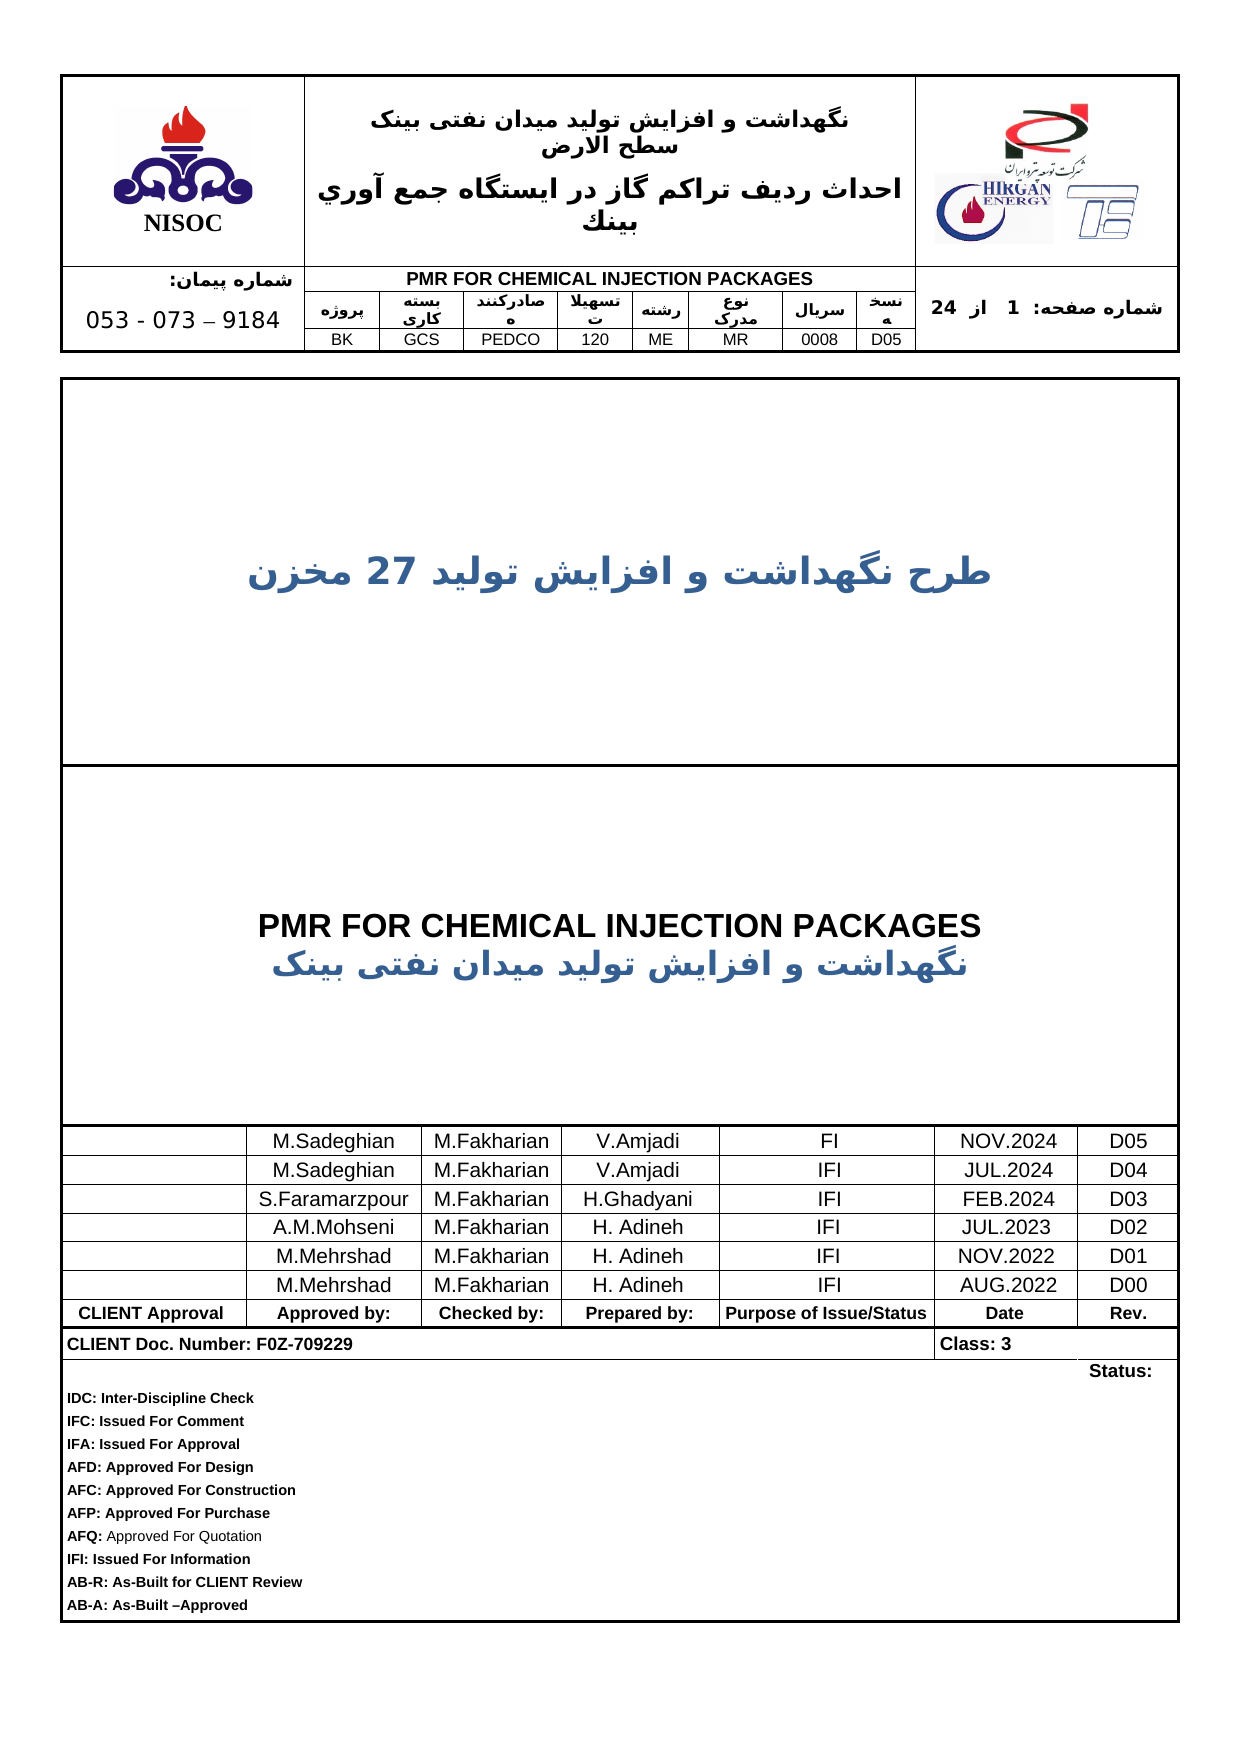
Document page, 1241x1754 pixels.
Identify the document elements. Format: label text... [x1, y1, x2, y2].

table_cell H. Adineh [562, 1242, 719, 1270]
table_cell Date [935, 1300, 1077, 1326]
table_cell M.Fakharian [422, 1185, 561, 1212]
table_cell JUL.2024 [935, 1156, 1077, 1184]
table_cell A.M.Mohseni [247, 1214, 421, 1241]
table_cell H. Adineh [562, 1214, 719, 1241]
table_cell [63, 1271, 246, 1299]
table_cell FI [720, 1127, 934, 1155]
table_cell Prepared by: [562, 1300, 719, 1326]
table_cell IFI [720, 1156, 934, 1184]
table_cell Rev. [1078, 1300, 1177, 1326]
table_cell JUL.2023 [935, 1214, 1077, 1241]
table_cell M.Fakharian [422, 1242, 561, 1270]
table_cell [63, 1242, 246, 1270]
table_cell M.Fakharian [422, 1271, 561, 1299]
table_cell H.Ghadyani [562, 1185, 719, 1212]
table_cell D00 [1078, 1271, 1177, 1299]
table_cell [63, 1127, 246, 1155]
table_cell M.Fakharian [422, 1214, 561, 1241]
table_cell CLIENT Approval [63, 1300, 246, 1326]
table_cell Approved by: [247, 1300, 421, 1326]
table_cell [63, 1156, 246, 1184]
table_cell Purpose of Issue/Status [720, 1300, 934, 1326]
table_cell [63, 1214, 246, 1241]
table_cell V.Amjadi [562, 1127, 719, 1155]
table_cell [63, 1185, 246, 1212]
table_cell IFI [720, 1214, 934, 1241]
table_cell IFI [720, 1242, 934, 1270]
table_cell M.Sadeghian [247, 1127, 421, 1155]
table_cell IFI [720, 1271, 934, 1299]
table_cell M.Fakharian [422, 1156, 561, 1184]
table_cell V.Amjadi [562, 1156, 719, 1184]
table_cell NOV.2022 [935, 1242, 1077, 1270]
table_cell D05 [1078, 1127, 1177, 1155]
table_cell D01 [1078, 1242, 1177, 1270]
table_cell PMR FOR CHEMICAL INJECTION PACKAGES نگهداشت و افزایش تولید میدان نفتی بینک [63, 767, 1177, 1123]
table_cell IFI [720, 1185, 934, 1212]
table_cell CLIENT Doc. Number: F0Z-709229 [63, 1329, 934, 1359]
table_cell S.Faramarzpour [247, 1185, 421, 1212]
table_header طرح نگهداشت و افزایش تولید 27 مخزن [63, 380, 1177, 763]
table_cell M.Mehrshad [247, 1242, 421, 1270]
table_cell NOV.2024 [935, 1127, 1077, 1155]
table_cell D02 [1078, 1214, 1177, 1241]
table_cell H. Adineh [562, 1271, 719, 1299]
table_cell AUG.2022 [935, 1271, 1077, 1299]
table_cell D04 [1078, 1156, 1177, 1184]
table_cell Status: [1078, 1360, 1177, 1620]
table_cell M.Mehrshad [247, 1271, 421, 1299]
picture [113, 106, 253, 208]
picture [934, 103, 1089, 244]
table_cell FEB.2024 [935, 1185, 1077, 1212]
table_cell D03 [1078, 1185, 1177, 1212]
table_cell M.Sadeghian [247, 1156, 421, 1184]
table_cell Class: 3 [935, 1329, 1177, 1359]
table_cell IDC: Inter-Discipline Check IFC: Issued For Comment IFA: Issued For Approval AFD: Approved For Design AFC: Approved For Construction AFP: Approved For Purchase AFQ: Approved For Quotation IFI: Issued For Information AB-R: As-Built for CLIENT Review AB-A: As-Built –Approved [63, 1359, 1078, 1620]
table_cell M.Fakharian [422, 1127, 561, 1155]
table_cell Checked by: [422, 1300, 561, 1326]
